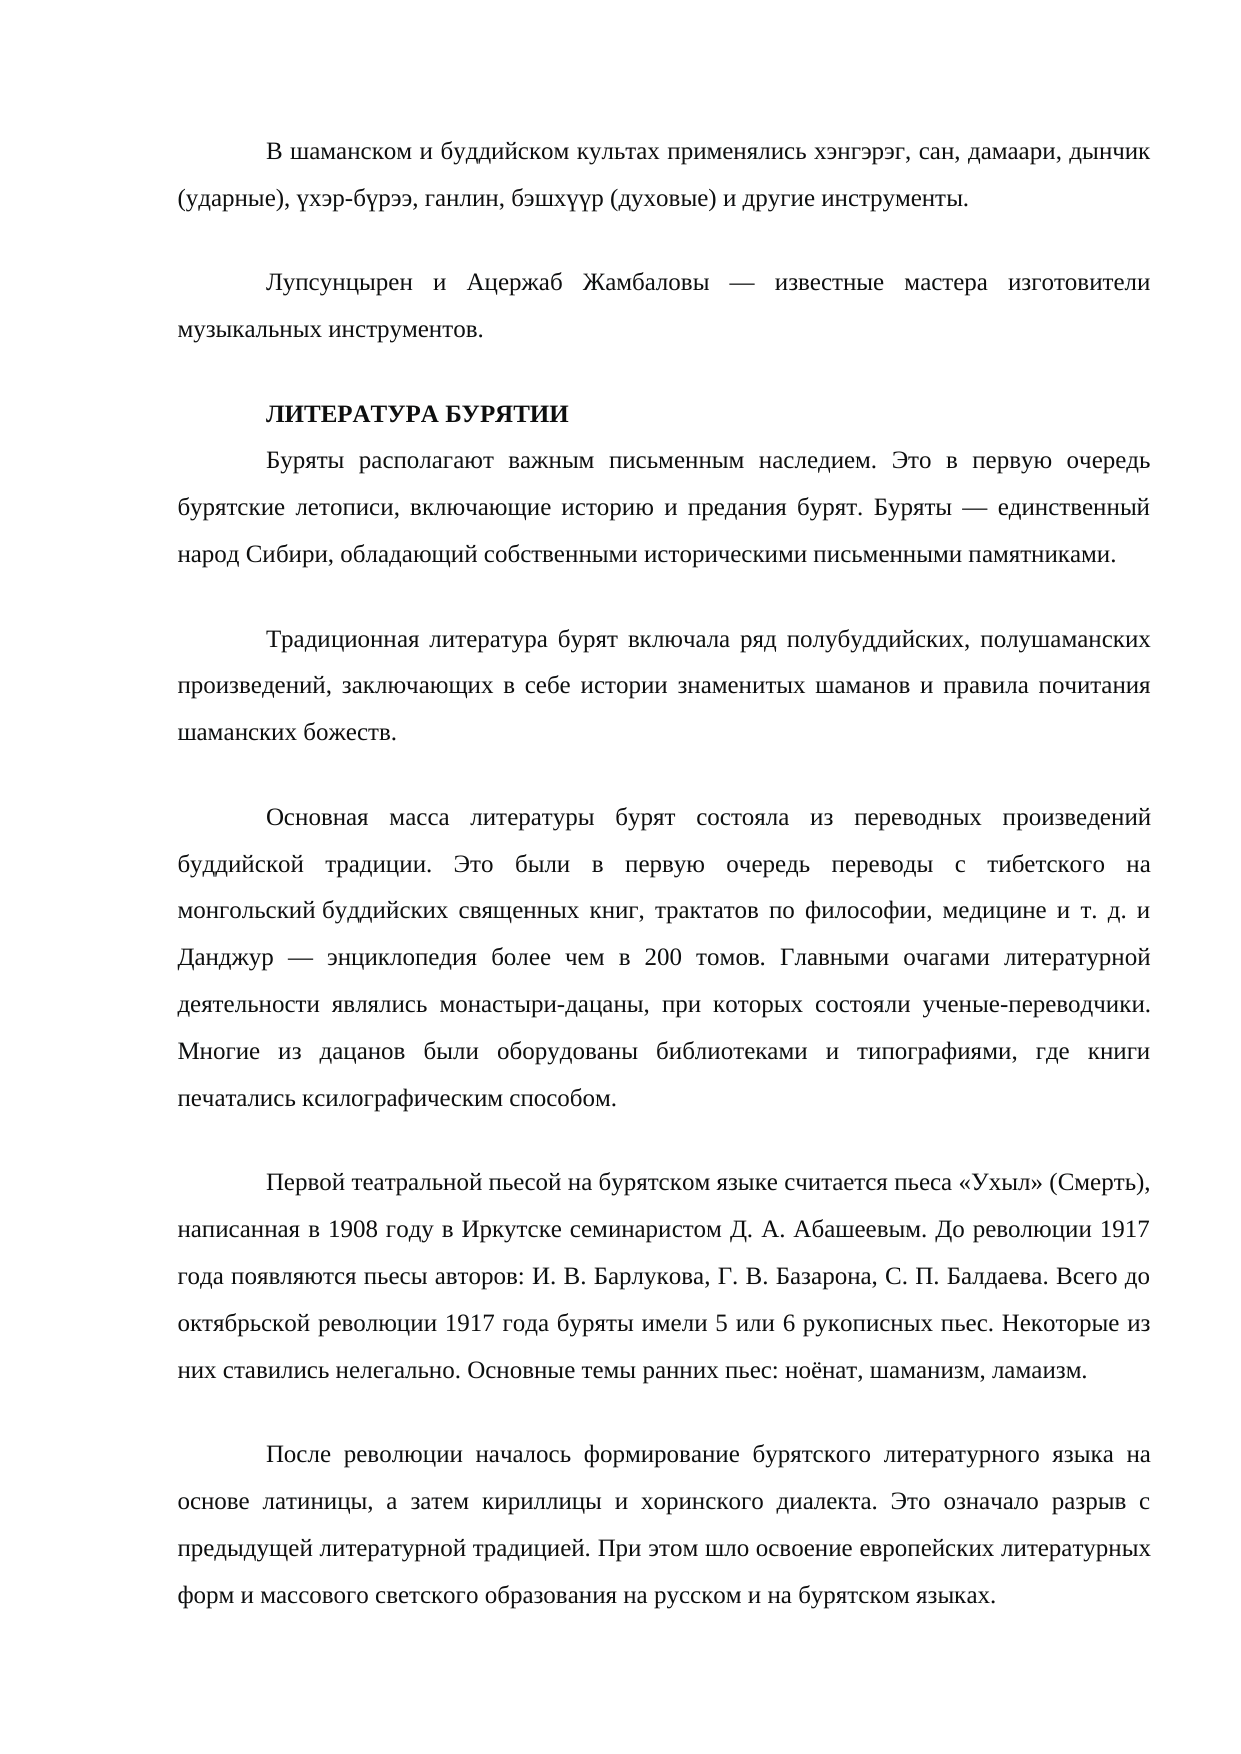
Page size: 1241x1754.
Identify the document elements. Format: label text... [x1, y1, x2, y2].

text ЛИТЕРАТУРА БУРЯТИИ [177, 381, 1152, 427]
text В шаманском и буддийском культах применялись хэнгэрэг, сан, дамаари, дынчик (ударные), үхэр-бүрээ, ганлин, бэшхүүр (духовые) и другие инструменты. [177, 118, 1152, 212]
text Лупсунцырен и Ацержаб Жамбаловы — известные мастера изготовители музыкальных инструментов. [177, 249, 1152, 343]
text После революции началось формирование бурятского литературного языка на основе латиницы, а затем кириллицы и хоринского диалекта. Это означало разрыв с предыдущей литературной традицией. При этом шло освоение европейских литературных форм и массового светского образования на русском и на бурятском языках. [177, 1421, 1152, 1609]
text Основная масса литературы бурят состояла из переводных произведений буддийской традиции. Это были в первую очередь переводы с тибетского на монгольский буддийских священных книг, трактатов по философии, медицине и т. д. и Данджур — энциклопедия более чем в 200 томов. Главными очагами литературной деятельности являлись монастыри-дацаны, при которых состояли ученые-переводчики. Многие из дацанов были оборудованы библиотеками и типографиями, где книги печатались ксилографическим способом. [177, 784, 1152, 1112]
text Первой театральной пьесой на бурятском языке считается пьеса «Ухыл» (Смерть), написанная в 1908 году в Иркутске семинаристом Д. А. Абашеевым. До революции 1917 года появляются пьесы авторов: И. В. Барлукова, Г. В. Базарона, С. П. Балдаева. Всего до октябрьской революции 1917 года буряты имели 5 или 6 рукописных пьес. Некоторые из них ставились нелегально. Основные темы ранних пьес: ноёнат, шаманизм, ламаизм. [177, 1149, 1152, 1384]
text Буряты располагают важным письменным наследием. Это в первую очередь бурятские летописи, включающие историю и предания бурят. Буряты — единственный народ Сибири, обладающий собственными историческими письменными памятниками. [177, 427, 1152, 568]
text Традиционная литература бурят включала ряд полубуддийских, полушаманских произведений, заключающих в себе истории знаменитых шаманов и правила почитания шаманских божеств. [177, 606, 1152, 746]
